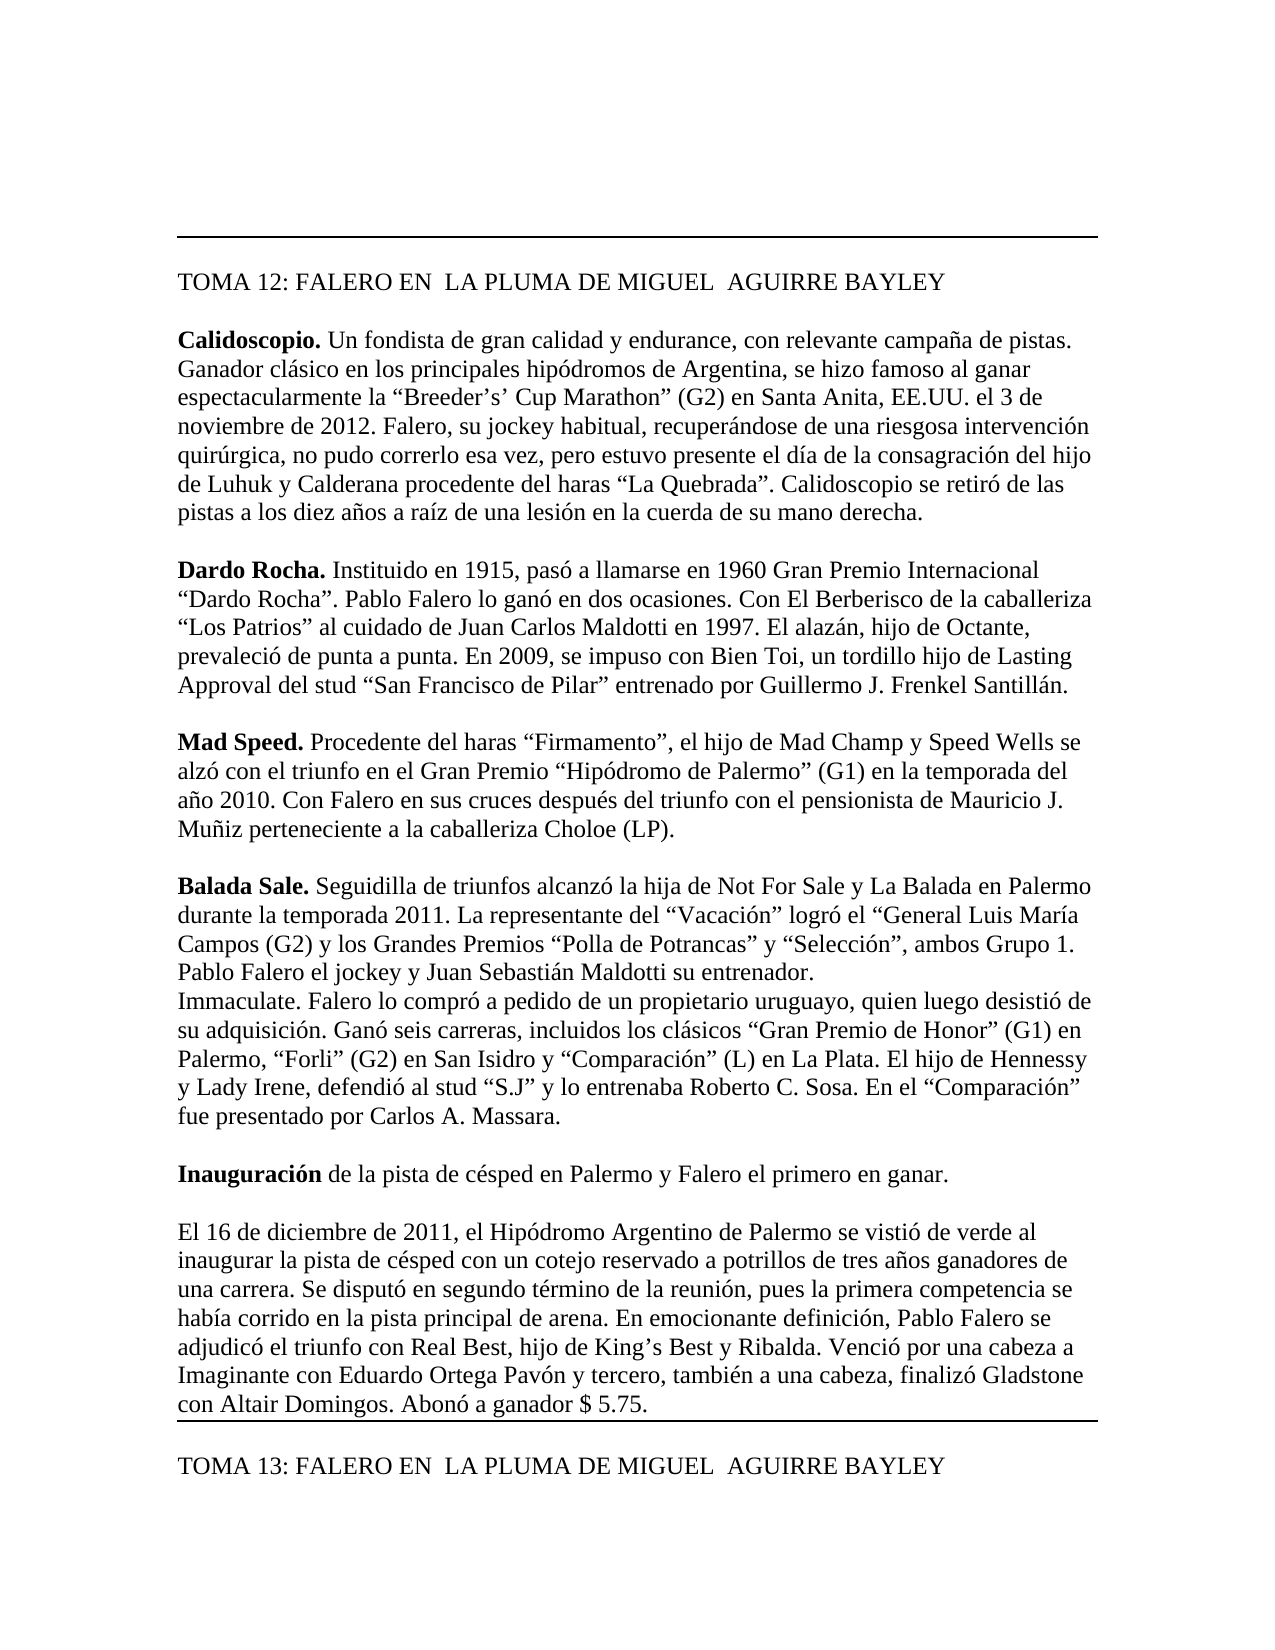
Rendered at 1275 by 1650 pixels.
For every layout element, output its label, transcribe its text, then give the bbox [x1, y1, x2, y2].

text Inauguración de la pista de césped en Palermo y Falero el primero en ganar. El 16 de diciembre de 2011, el Hipódromo Argentino de Palermo se vistió de verde al inaugurar la pista de césped con un cotejo reservado a potrillos de tres años ganadores de una carrera. Se disputó en segundo término de la reunión, pues la primera competencia se había corrido en la pista principal de arena. En emocionante definición, Pablo Falero se adjudicó el triunfo con Real Best, hijo de King’s Best y Ribalda. Venció por una cabeza a Imaginante con Eduardo Ortega Pavón y tercero, también a una cabeza, finalizó Gladstone con Altair Domingos. Abonó a ganador $ 5.75. [177, 1159, 1098, 1420]
text Calidoscopio. Un fondista de gran calidad y endurance, con relevante campaña de pistas. Ganador clásico en los principales hipódromos de Argentina, se hizo famoso al ganar espectacularmente la “Breeder’s’ Cup Marathon” (G2) en Santa Anita, EE.UU. el 3 de noviembre de 2012. Falero, su jockey habitual, recuperándose de una riesgosa intervención quirúrgica, no pudo correrlo esa vez, pero estuvo presente el día de la consagración del hijo de Luhuk y Calderana procedente del haras “La Quebrada”. Calidoscopio se retiró de las pistas a los diez años a raíz de una lesión en la cuerda de su mano derecha. Dardo Rocha. Instituido en 1915, pasó a llamarse en 1960 Gran Premio Internacional “Dardo Rocha”. Pablo Falero lo ganó en dos ocasiones. Con El Berberisco de la caballeriza “Los Patrios” al cuidado de Juan Carlos Maldotti en 1997. El alazán, hijo de Octante, prevaleció de punta a punta. En 2009, se impuso con Bien Toi, un tordillo hijo de Lasting Approval del stud “San Francisco de Pilar” entrenado por Guillermo J. Frenkel Santillán. Mad Speed. Procedente del haras “Firmamento”, el hijo de Mad Champ y Speed Wells se alzó con el triunfo en el Gran Premio “Hipódromo de Palermo” (G1) en la temporada del año 2010. Con Falero en sus cruces después del triunfo con el pensionista de Mauricio J. Muñiz perteneciente a la caballeriza Choloe (LP). Balada Sale. Seguidilla de triunfos alcanzó la hija de Not For Sale y La Balada en Palermo durante la temporada 2011. La representante del “Vacación” logró el “General Luis María Campos (G2) y los Grandes Premios “Polla de Potrancas” y “Selección”, ambos Grupo 1. Pablo Falero el jockey y Juan Sebastián Maldotti su entrenador. Immaculate. Falero lo compró a pedido de un propietario uruguayo, quien luego desistió de su adquisición. Ganó seis carreras, incluidos los clásicos “Gran Premio de Honor” (G1) en Palermo, “Forli” (G2) en San Isidro y “Comparación” (L) en La Plata. El hijo de Hennessy y Lady Irene, defendió al stud “S.J” y lo entrenaba Roberto C. Sosa. En el “Comparación” fue presentado por Carlos A. Massara. [177, 325, 1098, 1130]
text TOMA 13: FALERO EN LA PLUMA DE MIGUEL AGUIRRE BAYLEY [177, 1451, 1098, 1479]
text TOMA 12: FALERO EN LA PLUMA DE MIGUEL AGUIRRE BAYLEY [177, 267, 1098, 296]
